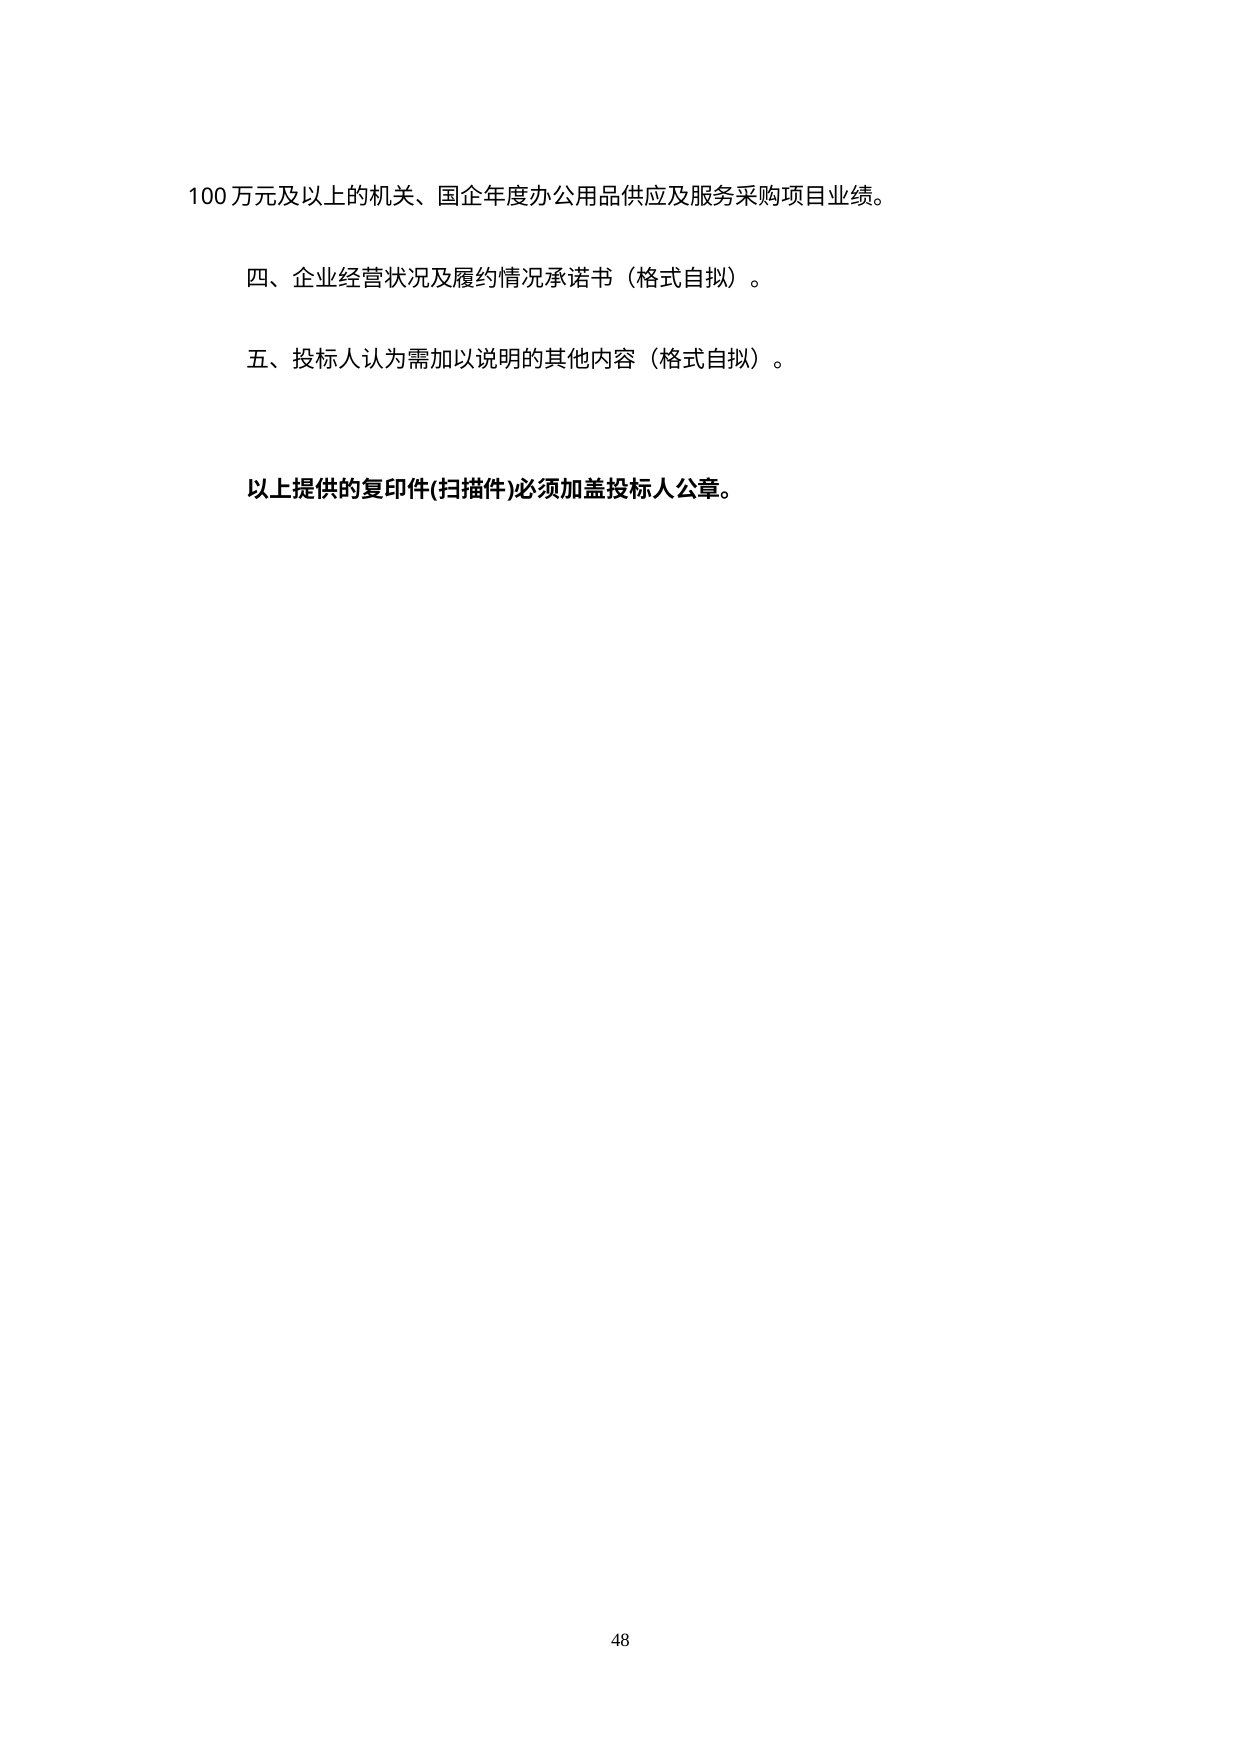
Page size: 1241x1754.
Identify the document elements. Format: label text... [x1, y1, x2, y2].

text 以上提供的复印件(扫描件)必须加盖投标人公章。 [187, 455, 1053, 520]
text 五、投标人认为需加以说明的其他内容（格式自拟）。 [187, 325, 1053, 390]
text 四、企业经营状况及履约情况承诺书（格式自拟）。 [187, 244, 1053, 309]
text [187, 162, 1053, 227]
